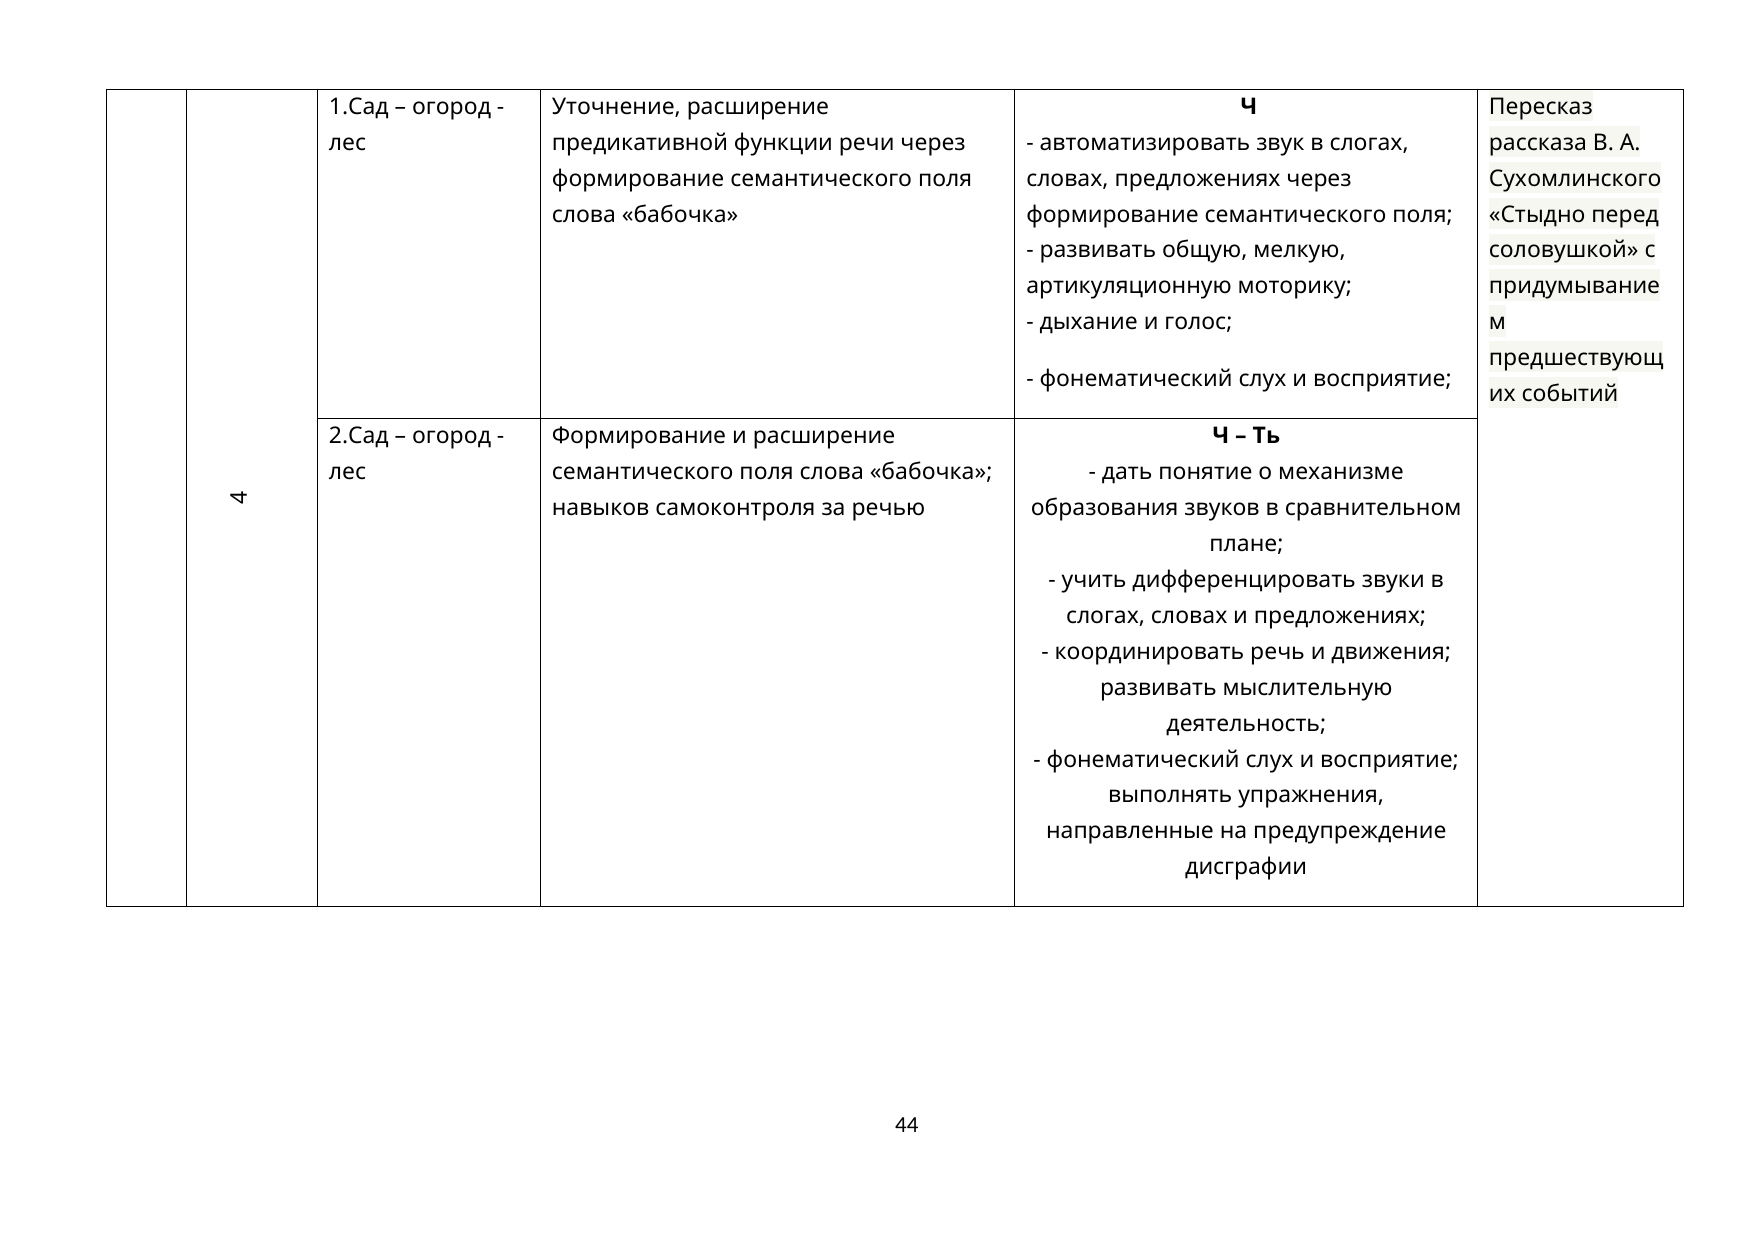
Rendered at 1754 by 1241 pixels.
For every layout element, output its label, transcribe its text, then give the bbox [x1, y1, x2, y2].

table_cell [107, 90, 186, 906]
table_cell Уточнение, расширение предикативной функции речи через формирование семантического поля слова «бабочка» [541, 90, 1014, 418]
table_cell 4 [187, 90, 317, 906]
table_cell Ч - автоматизировать звук в слогах, словах, предложениях через формирование семантического поля; - развивать общую, мелкую, артикуляционную моторику; - дыхание и голос; - фонематический слух и восприятие; [1015, 90, 1477, 418]
table_cell 2.Сад – огород - лес [318, 419, 540, 906]
table_cell Формирование и расширение семантического поля слова «бабочка»; навыков самоконтроля за речью [541, 419, 1014, 906]
table_cell 1.Сад – огород - лес [318, 90, 540, 418]
table_cell Пересказ рассказа В. А. Сухомлинского «Стыдно перед соловушкой» с придумыванием предшествующих событий [1478, 90, 1683, 906]
table_cell Ч – Ть - дать понятие о механизме образования звуков в сравнительном плане; - учить дифференцировать звуки в слогах, словах и предложениях; - координировать речь и движения; развивать мыслительную деятельность; - фонематический слух и восприятие; выполнять упражнения, направленные на предупреждение дисграфии [1015, 419, 1477, 906]
